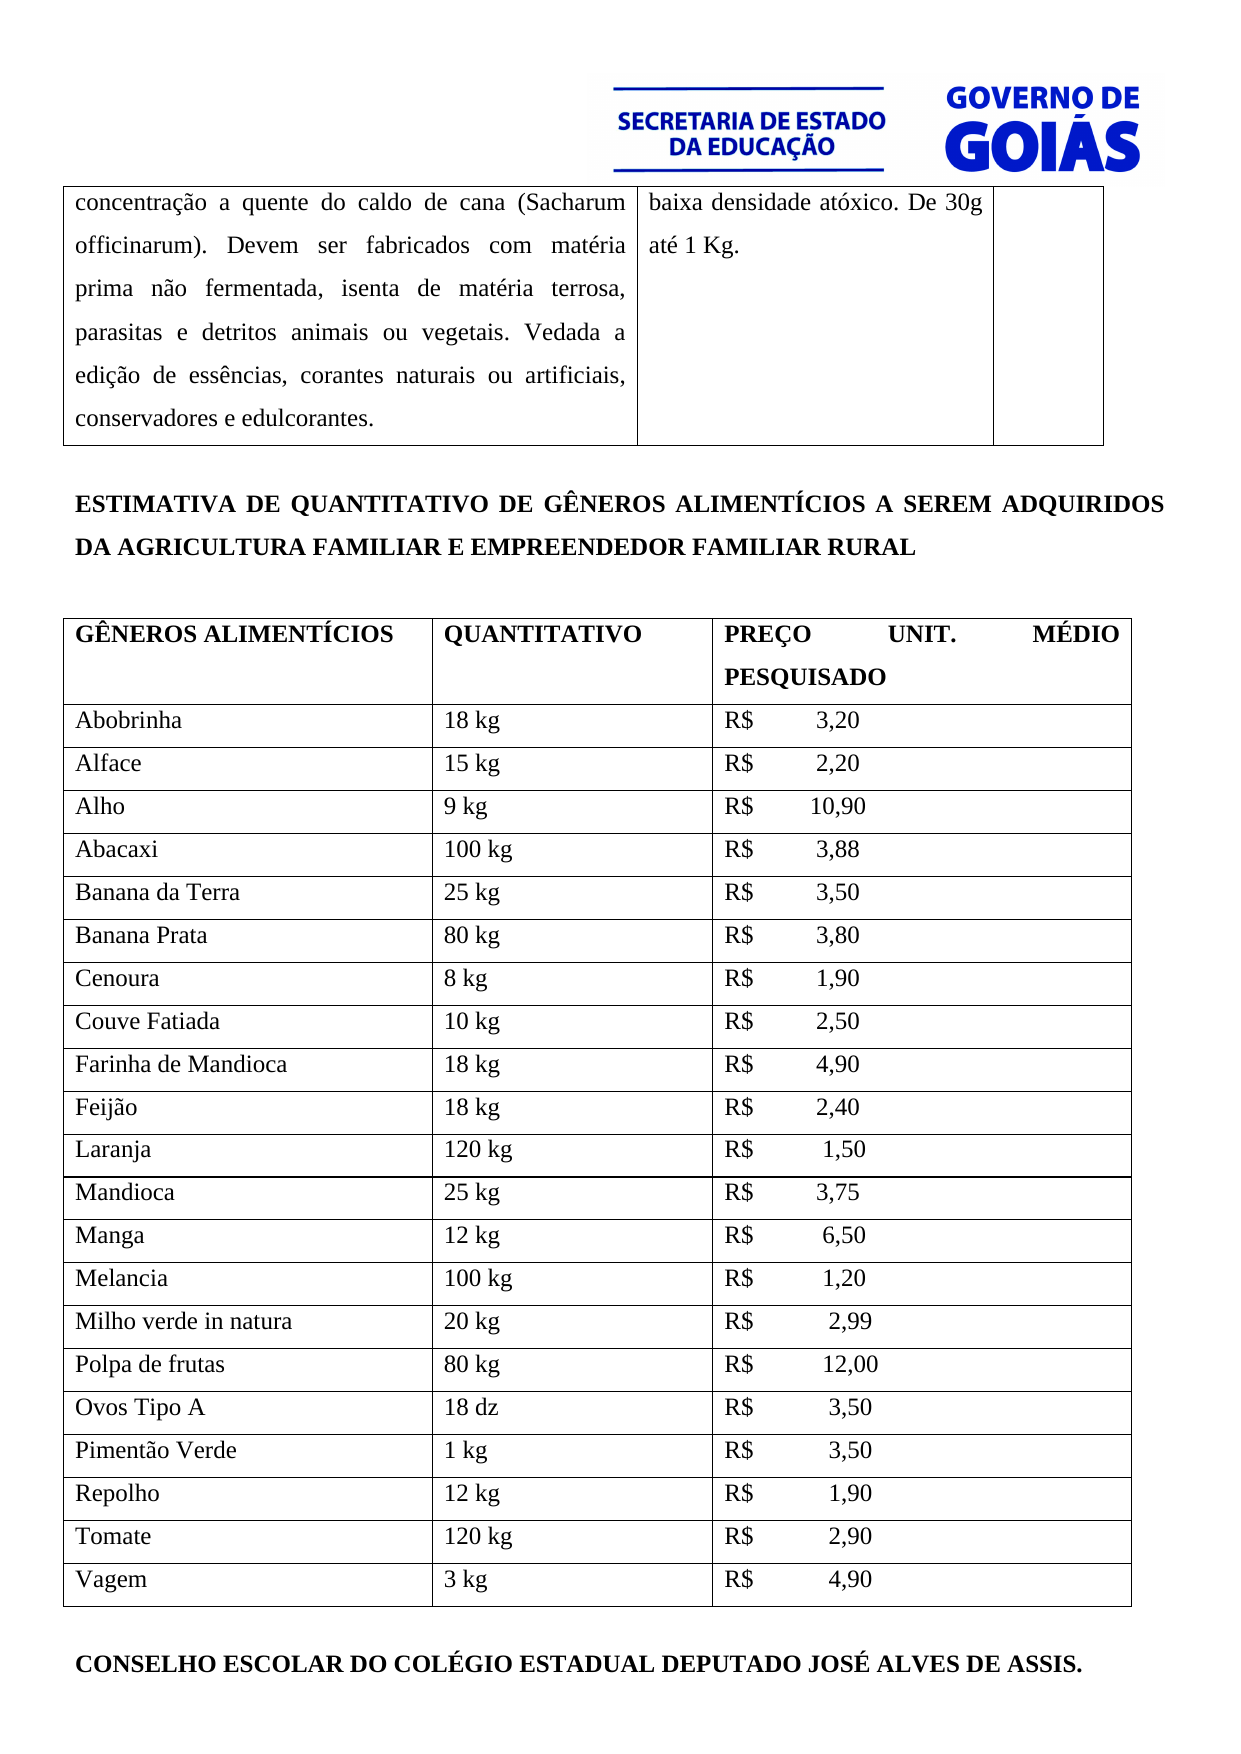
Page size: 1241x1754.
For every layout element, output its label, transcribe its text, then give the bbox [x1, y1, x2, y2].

table_cell 15 kg [433, 748, 712, 790]
table_cell R$ 2,50 [713, 1006, 1131, 1048]
table_cell R$ 3,20 [713, 705, 1131, 747]
table_cell R$ 4,90 [713, 1564, 1131, 1606]
table_cell 80 kg [433, 1349, 712, 1391]
table_cell R$ 3,50 [713, 1392, 1131, 1434]
table_cell R$ 3,75 [713, 1178, 1131, 1219]
table_cell 9 kg [433, 791, 712, 833]
table_cell R$ 2,99 [713, 1306, 1131, 1348]
table_cell 18 kg [433, 1092, 712, 1133]
table_cell 18 kg [433, 705, 712, 747]
table_cell 120 kg [433, 1135, 712, 1176]
table_cell R$ 2,40 [713, 1092, 1131, 1133]
table_cell Laranja [64, 1135, 432, 1176]
table_cell Feijão [64, 1092, 432, 1133]
table_cell 80 kg [433, 920, 712, 962]
table_cell Banana da Terra [64, 877, 432, 919]
table_cell Alho [64, 791, 432, 833]
table_cell Melancia [64, 1263, 432, 1305]
table_cell R$ 6,50 [713, 1220, 1131, 1262]
table_cell Abobrinha [64, 705, 432, 747]
table_cell R$ 1,20 [713, 1263, 1131, 1305]
table_cell R$ 1,50 [713, 1135, 1131, 1176]
table_header PREÇO UNIT. MÉDIO PESQUISADO [713, 619, 1131, 704]
table_cell Kg [994, 187, 1103, 445]
table_cell R$ 4,90 [713, 1049, 1131, 1091]
table_cell R$ 1,90 [713, 963, 1131, 1005]
table_cell 100 kg [433, 834, 712, 876]
table_cell R$ 2,90 [713, 1521, 1131, 1563]
table_cell 12 kg [433, 1478, 712, 1520]
table_cell R$ 2,20 [713, 748, 1131, 790]
table_cell R$ 10,90 [713, 791, 1131, 833]
picture [587, 73, 1166, 187]
table_cell Pimentão Verde [64, 1435, 432, 1477]
table_cell Tomate [64, 1521, 432, 1563]
table_cell Vagem [64, 1564, 432, 1606]
table_cell R$ 3,88 [713, 834, 1131, 876]
table_cell 12 kg [433, 1220, 712, 1262]
table_cell R$ 3,50 [713, 1435, 1131, 1477]
table_cell 25 kg [433, 1178, 712, 1219]
table_cell 3 kg [433, 1564, 712, 1606]
table_cell 120 kg [433, 1521, 712, 1563]
table_cell R$ 3,80 [713, 920, 1131, 962]
table_header GÊNEROS ALIMENTÍCIOS [64, 619, 432, 704]
table_cell Ovos Tipo A [64, 1392, 432, 1434]
table_cell R$ 1,90 [713, 1478, 1131, 1520]
table_cell Manga [64, 1220, 432, 1262]
table_cell 25 kg [433, 877, 712, 919]
table_cell Farinha de Mandioca [64, 1049, 432, 1091]
table_cell 18 kg [433, 1049, 712, 1091]
table_cell 1 kg [433, 1435, 712, 1477]
table_cell 20 kg [433, 1306, 712, 1348]
table_cell Polpa de frutas [64, 1349, 432, 1391]
table_cell Milho verde in natura [64, 1306, 432, 1348]
table_cell Couve Fatiada [64, 1006, 432, 1048]
table_cell 10 kg [433, 1006, 712, 1048]
table_cell Mandioca [64, 1178, 432, 1219]
table_header QUANTITATIVO [433, 619, 712, 704]
table_cell R$ 3,50 [713, 877, 1131, 919]
table_cell Abacaxi [64, 834, 432, 876]
table_cell 100 kg [433, 1263, 712, 1305]
table_cell 18 dz [433, 1392, 712, 1434]
table_cell Banana Prata [64, 920, 432, 962]
table_cell R$ 12,00 [713, 1349, 1131, 1391]
table_cell Embalagem em polietileno de baixa densidade atóxico. De 30g até 1 Kg. [638, 187, 993, 445]
table_cell Alface [64, 748, 432, 790]
table_cell Cenoura [64, 963, 432, 1005]
text CONSELHO ESCOLAR DO COLÉGIO ESTADUAL DEPUTADO JOSÉ ALVES DE ASSIS. [75, 1649, 1165, 1677]
table_cell 8 kg [433, 963, 712, 1005]
table_cell Repolho [64, 1478, 432, 1520]
text ESTIMATIVA DE QUANTITATIVO DE GÊNEROS ALIMENTÍCIOS A SEREM ADQUIRIDOS DA AGRICULTURA FAMILIAR E EMPREENDEDOR FAMILIAR RURAL [75, 489, 1165, 561]
